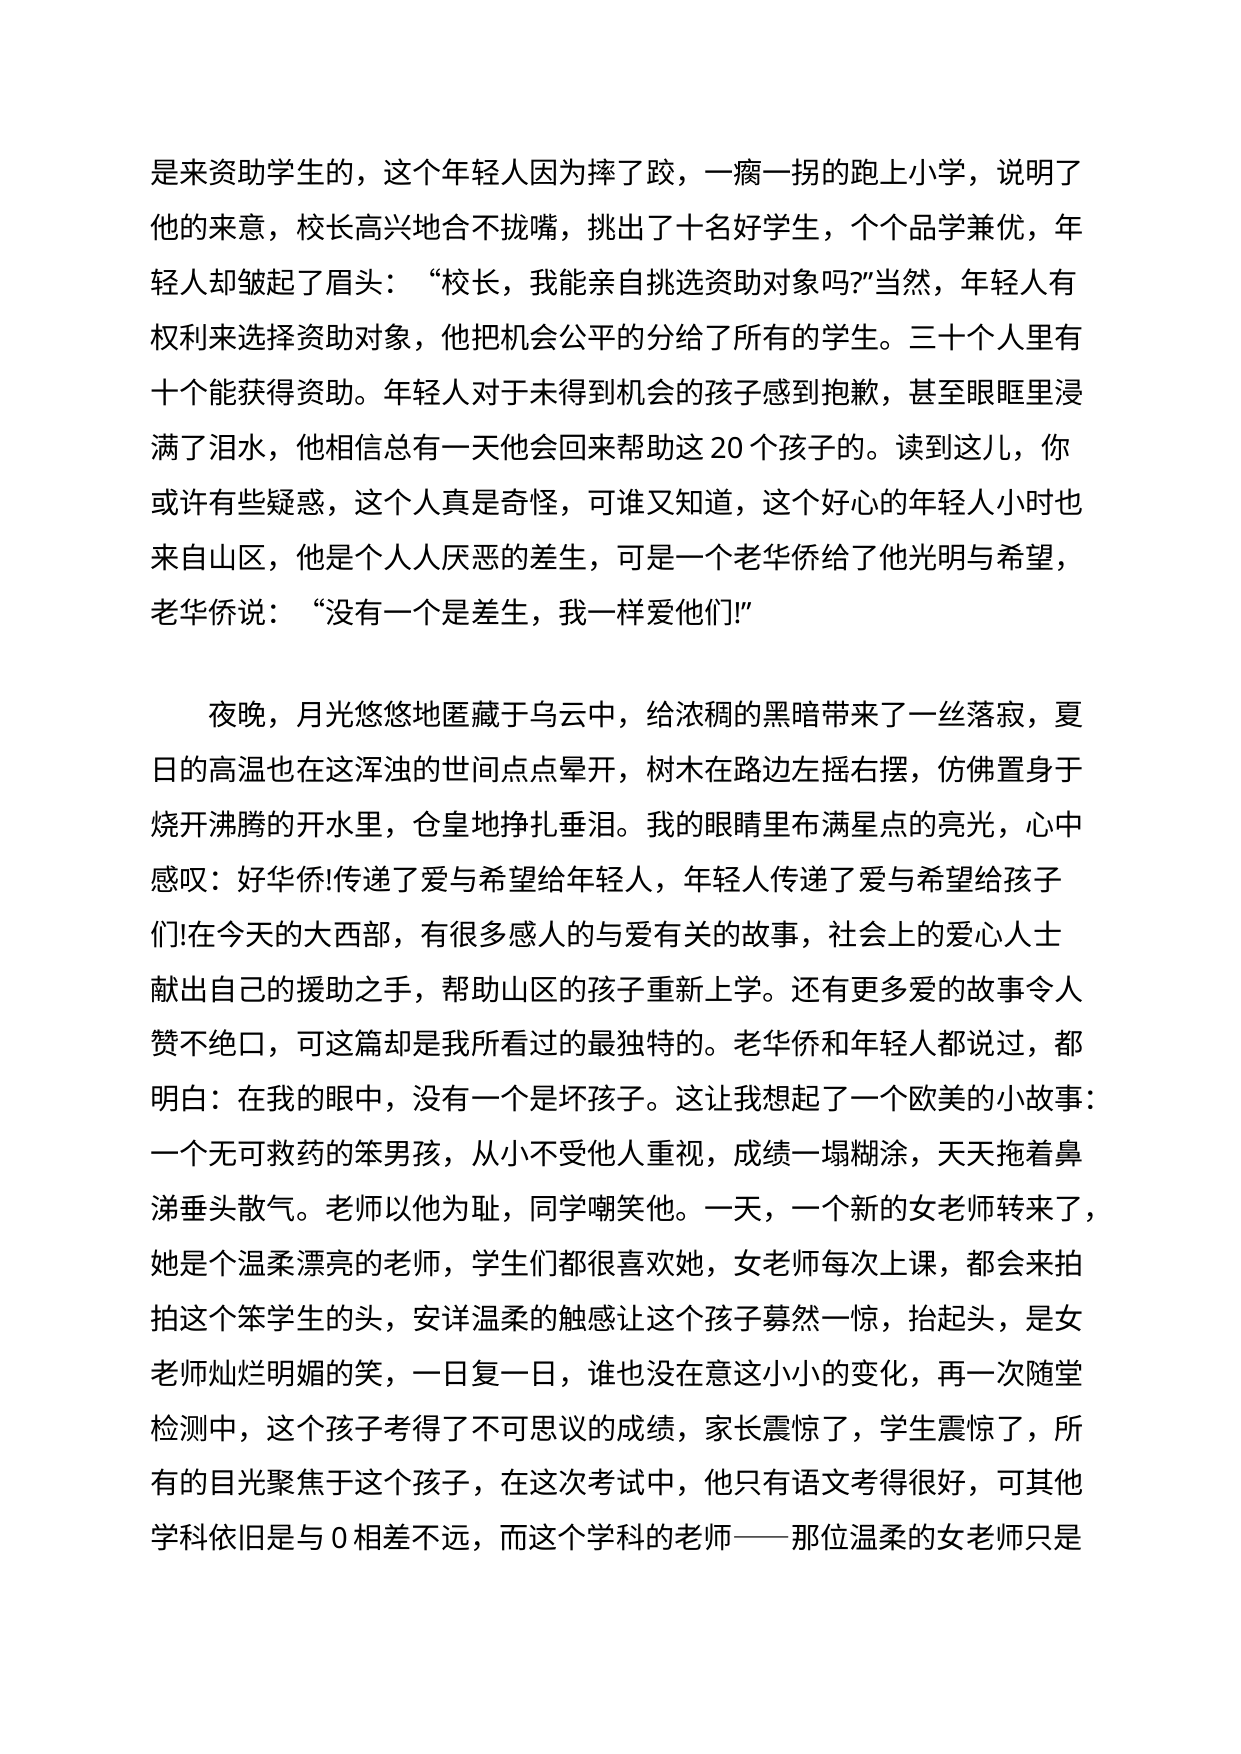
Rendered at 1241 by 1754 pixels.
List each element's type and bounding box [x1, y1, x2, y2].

text [150, 691, 1090, 1557]
text [150, 150, 1090, 632]
